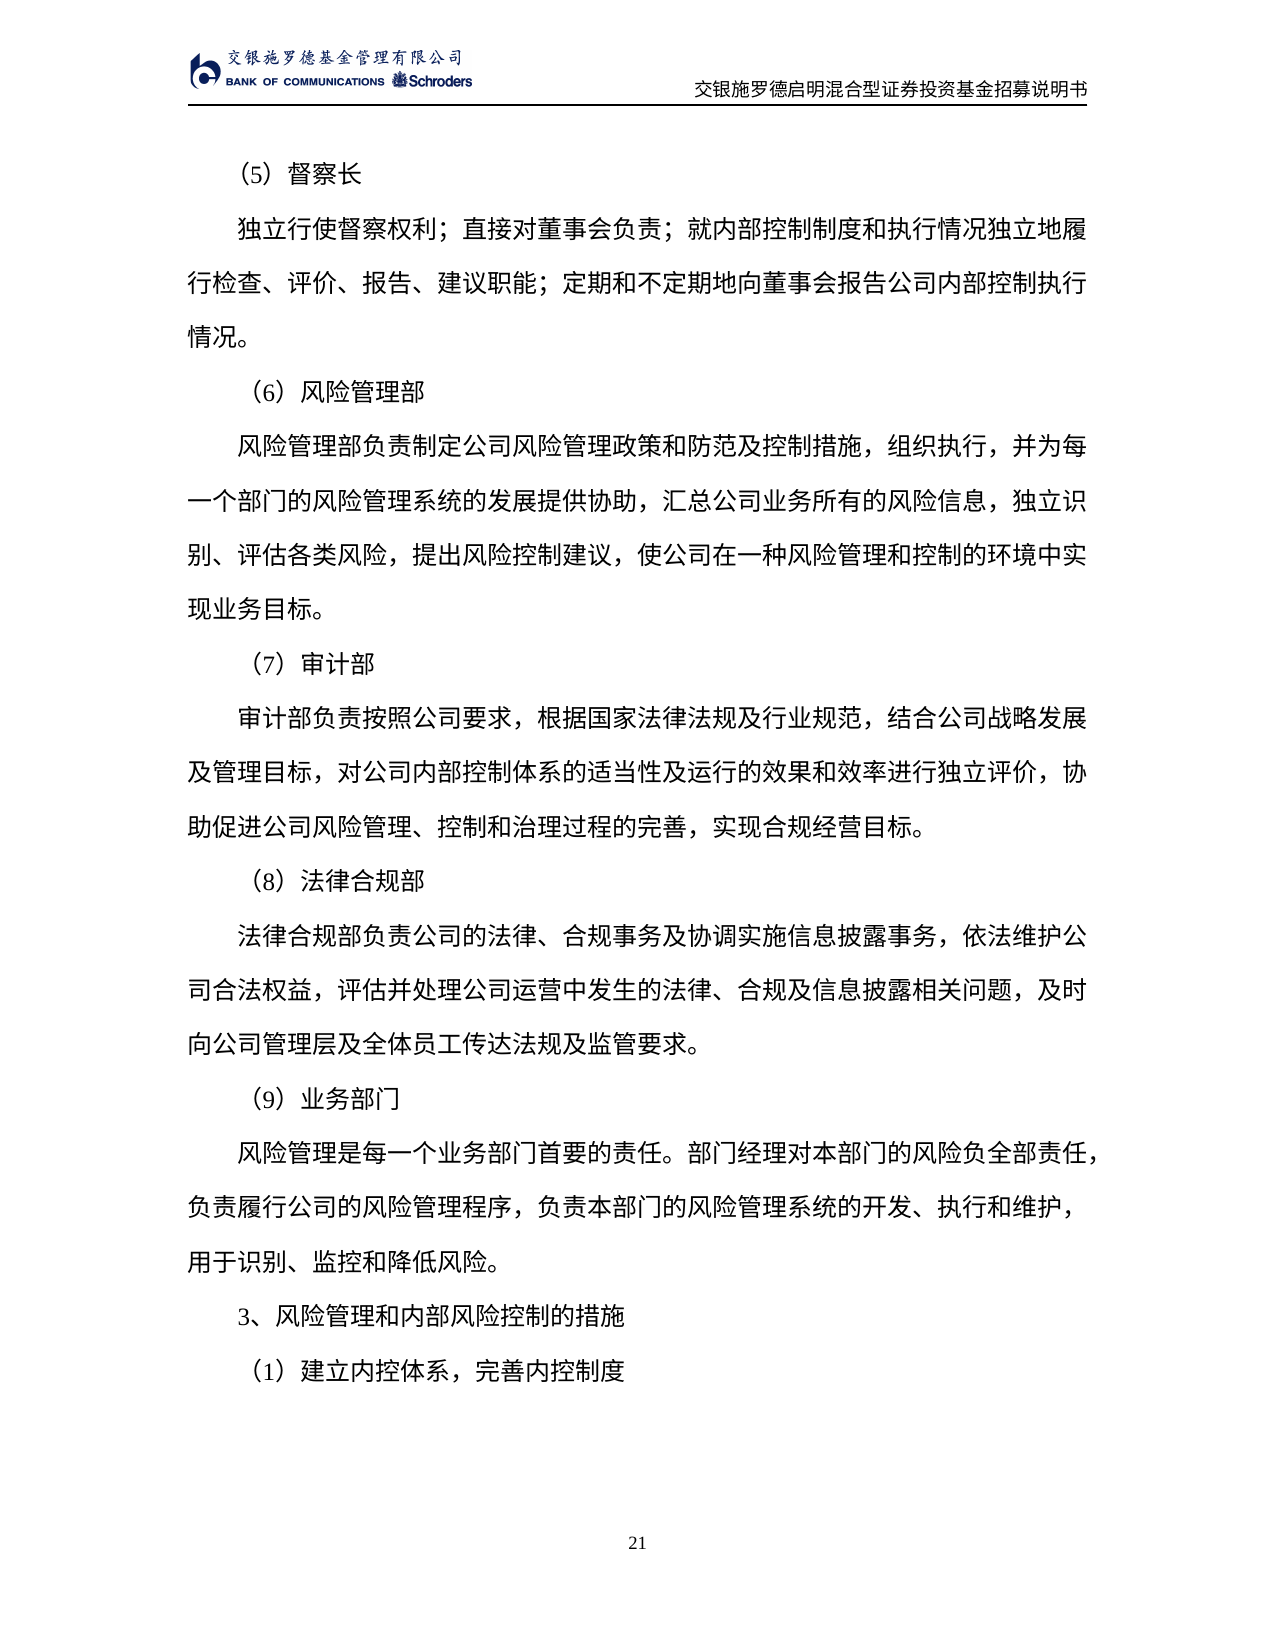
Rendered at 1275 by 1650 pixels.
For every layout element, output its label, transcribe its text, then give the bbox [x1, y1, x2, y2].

text （7）审计部 [187, 644, 1087, 680]
text （6）风险管理部 [187, 372, 1087, 408]
text 法律合规部负责公司的法律、合规事务及协调实施信息披露事务，依法维护公司合法权益，评估并处理公司运营中发生的法律、合规及信息披露相关问题，及时向公司管理层及全体员工传达法规及监管要求。 [187, 916, 1087, 1061]
text 风险管理部负责制定公司风险管理政策和防范及控制措施，组织执行，并为每一个部门的风险管理系统的发展提供协助，汇总公司业务所有的风险信息，独立识别、评估各类风险，提出风险控制建议，使公司在一种风险管理和控制的环境中实现业务目标。 [187, 427, 1087, 626]
text 风险管理是每一个业务部门首要的责任。部门经理对本部门的风险负全部责任，负责履行公司的风险管理程序，负责本部门的风险管理系统的开发、执行和维护，用于识别、监控和降低风险。 [187, 1133, 1087, 1278]
text （8）法律合规部 [187, 862, 1087, 898]
text 独立行使督察权利；直接对董事会负责；就内部控制制度和执行情况独立地履行检查、评价、报告、建议职能；定期和不定期地向董事会报告公司内部控制执行情况。 [187, 209, 1087, 354]
text （9）业务部门 [187, 1079, 1087, 1115]
text （5）督察长 [187, 155, 1087, 191]
text （1）建立内控体系，完善内控制度 [187, 1351, 1087, 1387]
text 3、风险管理和内部风险控制的措施 [187, 1297, 1087, 1333]
text 审计部负责按照公司要求，根据国家法律法规及行业规范，结合公司战略发展及管理目标，对公司内部控制体系的适当性及运行的效果和效率进行独立评价，协助促进公司风险管理、控制和治理过程的完善，实现合规经营目标。 [187, 698, 1087, 843]
picture [190, 50, 472, 89]
